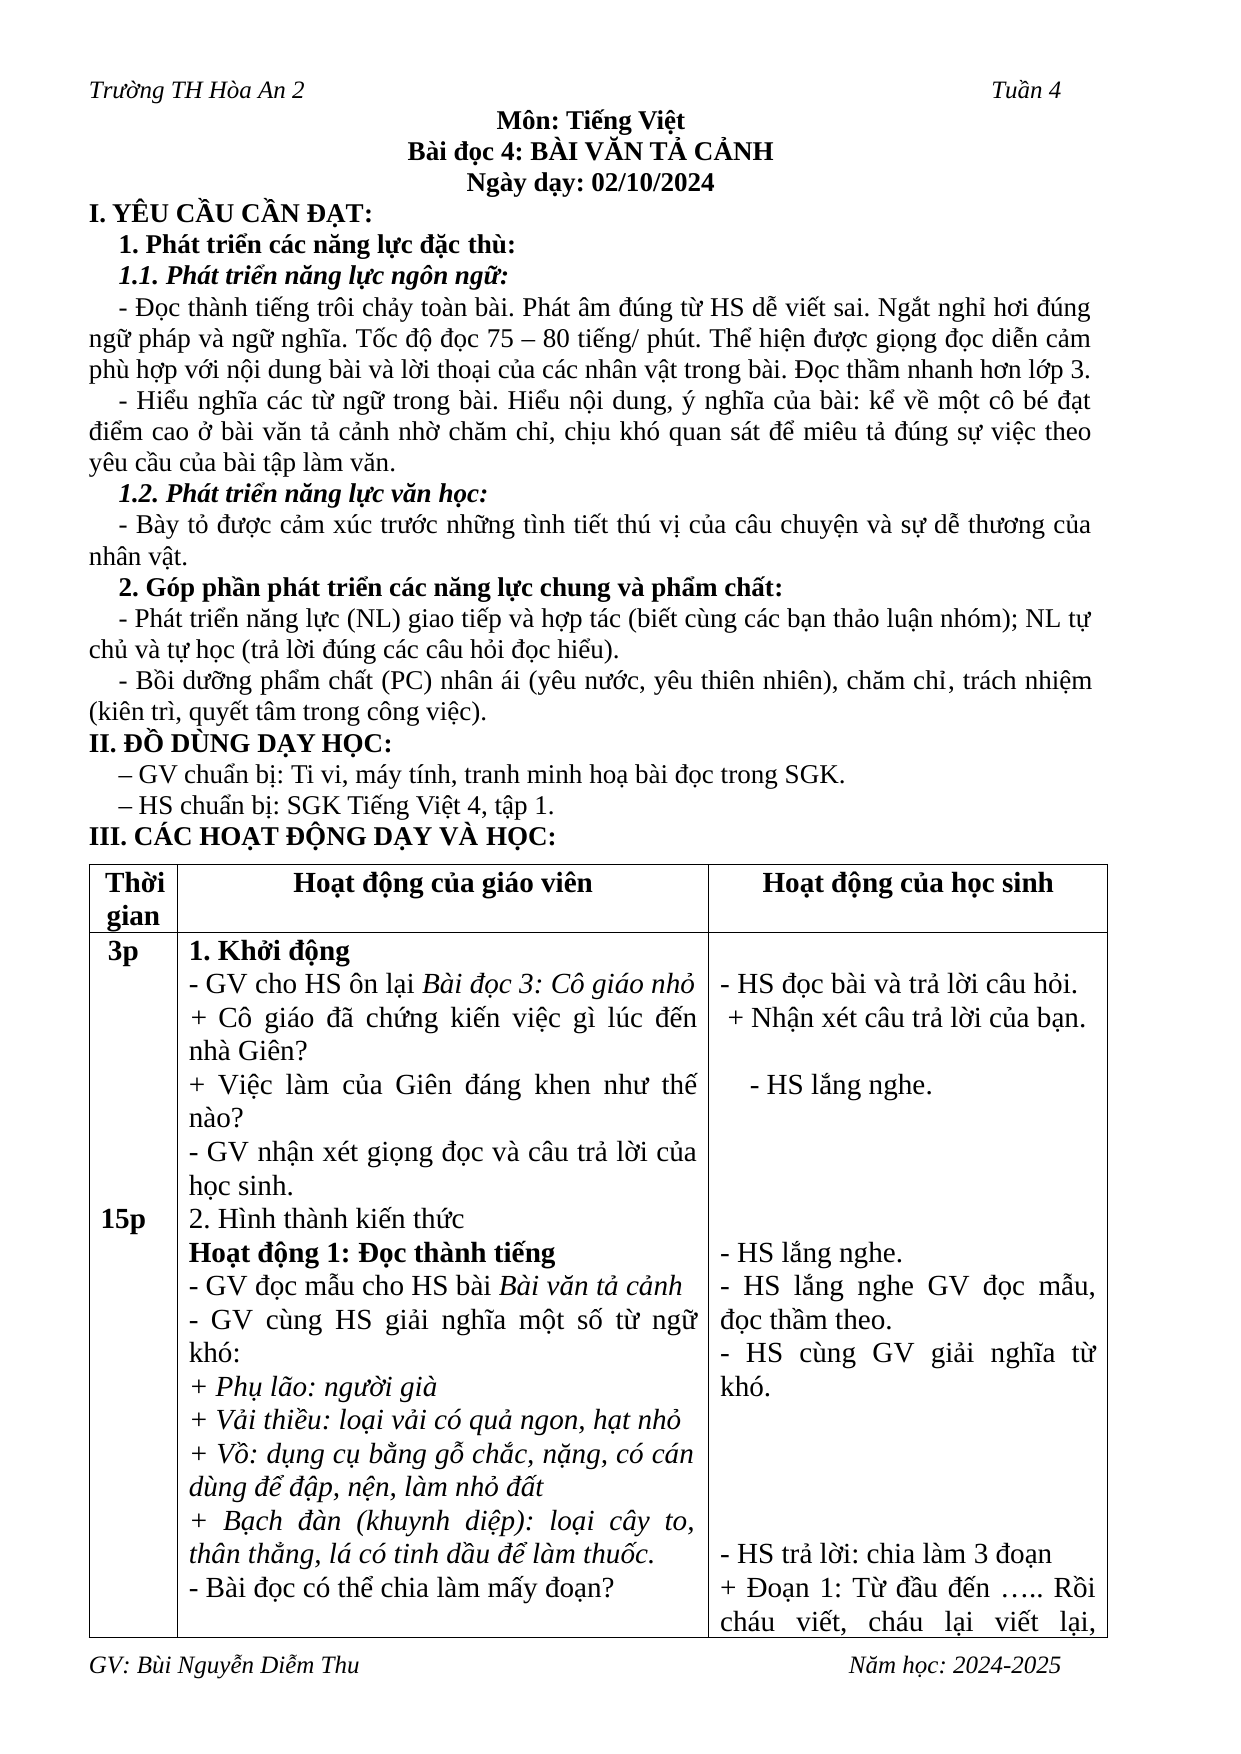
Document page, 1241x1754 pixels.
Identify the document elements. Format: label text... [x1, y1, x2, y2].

text 1.2. Phát triển năng lực văn học: [89, 477, 1092, 509]
text III. CÁC HOẠT ĐỘNG DẠY VÀ HỌC: [89, 820, 1092, 851]
text – GV chuẩn bị: Ti vi, máy tính, tranh minh hoạ bài đọc trong SGK. [89, 758, 1092, 789]
text - Hiểu nghĩa các từ ngữ trong bài. Hiểu nội dung, ý nghĩa của bài: kể về một cô bé đạt điểm cao ở bài văn tả cảnh nhờ chăm chỉ, chịu khó quan sát để miêu tả đúng sự việc theo yêu cầu của bài tập làm văn. [89, 384, 1092, 477]
table_header Hoạt động của học sinh [709, 865, 1107, 932]
text - Bày tỏ được cảm xúc trước những tình tiết thú vị của câu chuyện và sự dễ thương của nhân vật. [89, 509, 1092, 571]
text - Bồi dưỡng phẩm chất (PC) nhân ái (yêu nước, yêu thiên nhiên), chăm chỉ, trách nhiệm (kiên trì, quyết tâm trong công việc). [89, 664, 1092, 727]
text - Đọc thành tiếng trôi chảy toàn bài. Phát âm đúng từ HS dễ viết sai. Ngắt nghỉ hơi đúng ngữ pháp và ngữ nghĩa. Tốc độ đọc 75 – 80 tiếng/ phút. Thể hiện được giọng đọc diễn cảm phù hợp với nội dung bài và lời thoại của các nhân vật trong bài. Đọc thầm nhanh hơn lớp 3. [89, 291, 1092, 384]
text 1. Phát triển các năng lực đặc thù: [89, 228, 1092, 259]
text - Phát triển năng lực (NL) giao tiếp và hợp tác (biết cùng các bạn thảo luận nhóm); NL tự chủ và tự học (trả lời đúng các câu hỏi đọc hiểu). [89, 602, 1092, 664]
text II. ĐỒ DÙNG DẠY HỌC: [89, 727, 1092, 758]
text – HS chuẩn bị: SGK Tiếng Việt 4, tập 1. [89, 789, 1092, 820]
table_header Thời gian [90, 865, 177, 932]
table_cell 3p 15p 15p 9p 3p [90, 933, 177, 1637]
text Môn: Tiếng Việt [89, 104, 1092, 135]
text 2. Góp phần phát triển các năng lực chung và phẩm chất: [89, 571, 1092, 602]
table_header Hoạt động của giáo viên [178, 865, 708, 932]
text 1.1. Phát triển năng lực ngôn ngữ: [89, 259, 1092, 291]
text I. YÊU CẦU CẦN ĐẠT: [89, 197, 1092, 228]
text Ngày dạy: 02/10/2024 [89, 166, 1092, 197]
text Bài đọc 4: BÀI VĂN TẢ CẢNH [89, 135, 1092, 166]
